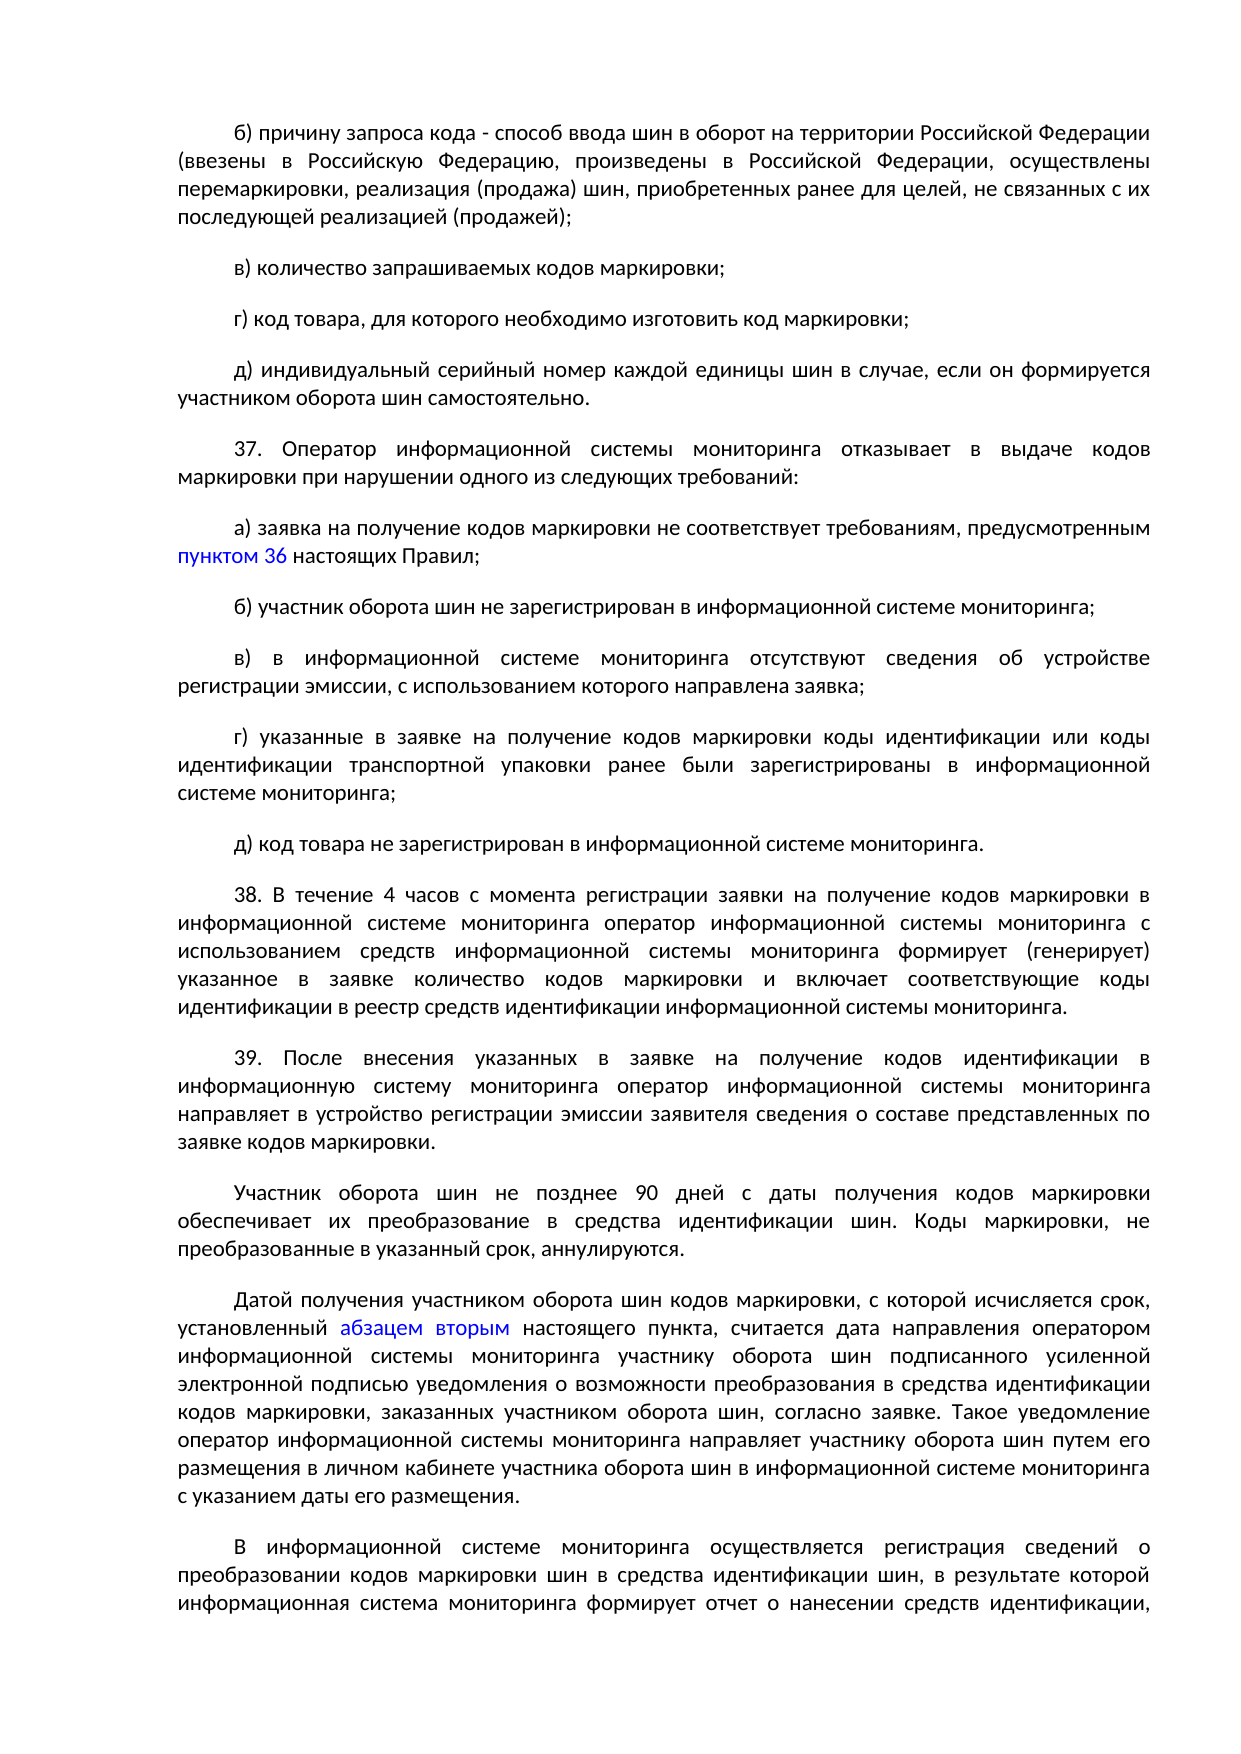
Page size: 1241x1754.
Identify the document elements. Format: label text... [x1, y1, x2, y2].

text 37. Оператор информационной системы мониторинга отказывает в выдаче кодов маркировки при нарушении одного из следующих требований: [177, 434, 1152, 490]
text в) количество запрашиваемых кодов маркировки; [177, 253, 1152, 281]
text Участник оборота шин не позднее 90 дней с даты получения кодов маркировки обеспечивает их преобразование в средства идентификации шин. Коды маркировки, не преобразованные в указанный срок, аннулируются. [177, 1178, 1152, 1262]
text б) причину запроса кода - способ ввода шин в оборот на территории Российской Федерации (ввезены в Российскую Федерацию, произведены в Российской Федерации, осуществлены перемаркировки, реализация (продажа) шин, приобретенных ранее для целей, не связанных с их последующей реализацией (продажей); [177, 118, 1152, 230]
text а) заявка на получение кодов маркировки не соответствует требованиям, предусмотренным пунктом 36 настоящих Правил; [177, 513, 1152, 569]
text г) код товара, для которого необходимо изготовить код маркировки; [177, 304, 1152, 332]
text д) индивидуальный серийный номер каждой единицы шин в случае, если он формируется участником оборота шин самостоятельно. [177, 355, 1152, 411]
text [177, 1532, 1152, 1616]
text Датой получения участником оборота шин кодов маркировки, с которой исчисляется срок, установленный абзацем вторым настоящего пункта, считается дата направления оператором информационной системы мониторинга участнику оборота шин подписанного усиленной электронной подписью уведомления о возможности преобразования в средства идентификации кодов маркировки, заказанных участником оборота шин, согласно заявке. Такое уведомление оператор информационной системы мониторинга направляет участнику оборота шин путем его размещения в личном кабинете участника оборота шин в информационной системе мониторинга с указанием даты его размещения. [177, 1285, 1152, 1509]
text д) код товара не зарегистрирован в информационной системе мониторинга. [177, 829, 1152, 857]
text в) в информационной системе мониторинга отсутствуют сведения об устройстве регистрации эмиссии, с использованием которого направлена заявка; [177, 643, 1152, 699]
text 39. После внесения указанных в заявке на получение кодов идентификации в информационную систему мониторинга оператор информационной системы мониторинга направляет в устройство регистрации эмиссии заявителя сведения о составе представленных по заявке кодов маркировки. [177, 1043, 1152, 1155]
text г) указанные в заявке на получение кодов маркировки коды идентификации или коды идентификации транспортной упаковки ранее были зарегистрированы в информационной системе мониторинга; [177, 722, 1152, 806]
text 38. В течение 4 часов с момента регистрации заявки на получение кодов маркировки в информационной системе мониторинга оператор информационной системы мониторинга с использованием средств информационной системы мониторинга формирует (генерирует) указанное в заявке количество кодов маркировки и включает соответствующие коды идентификации в реестр средств идентификации информационной системы мониторинга. [177, 880, 1152, 1020]
text б) участник оборота шин не зарегистрирован в информационной системе мониторинга; [177, 592, 1152, 620]
